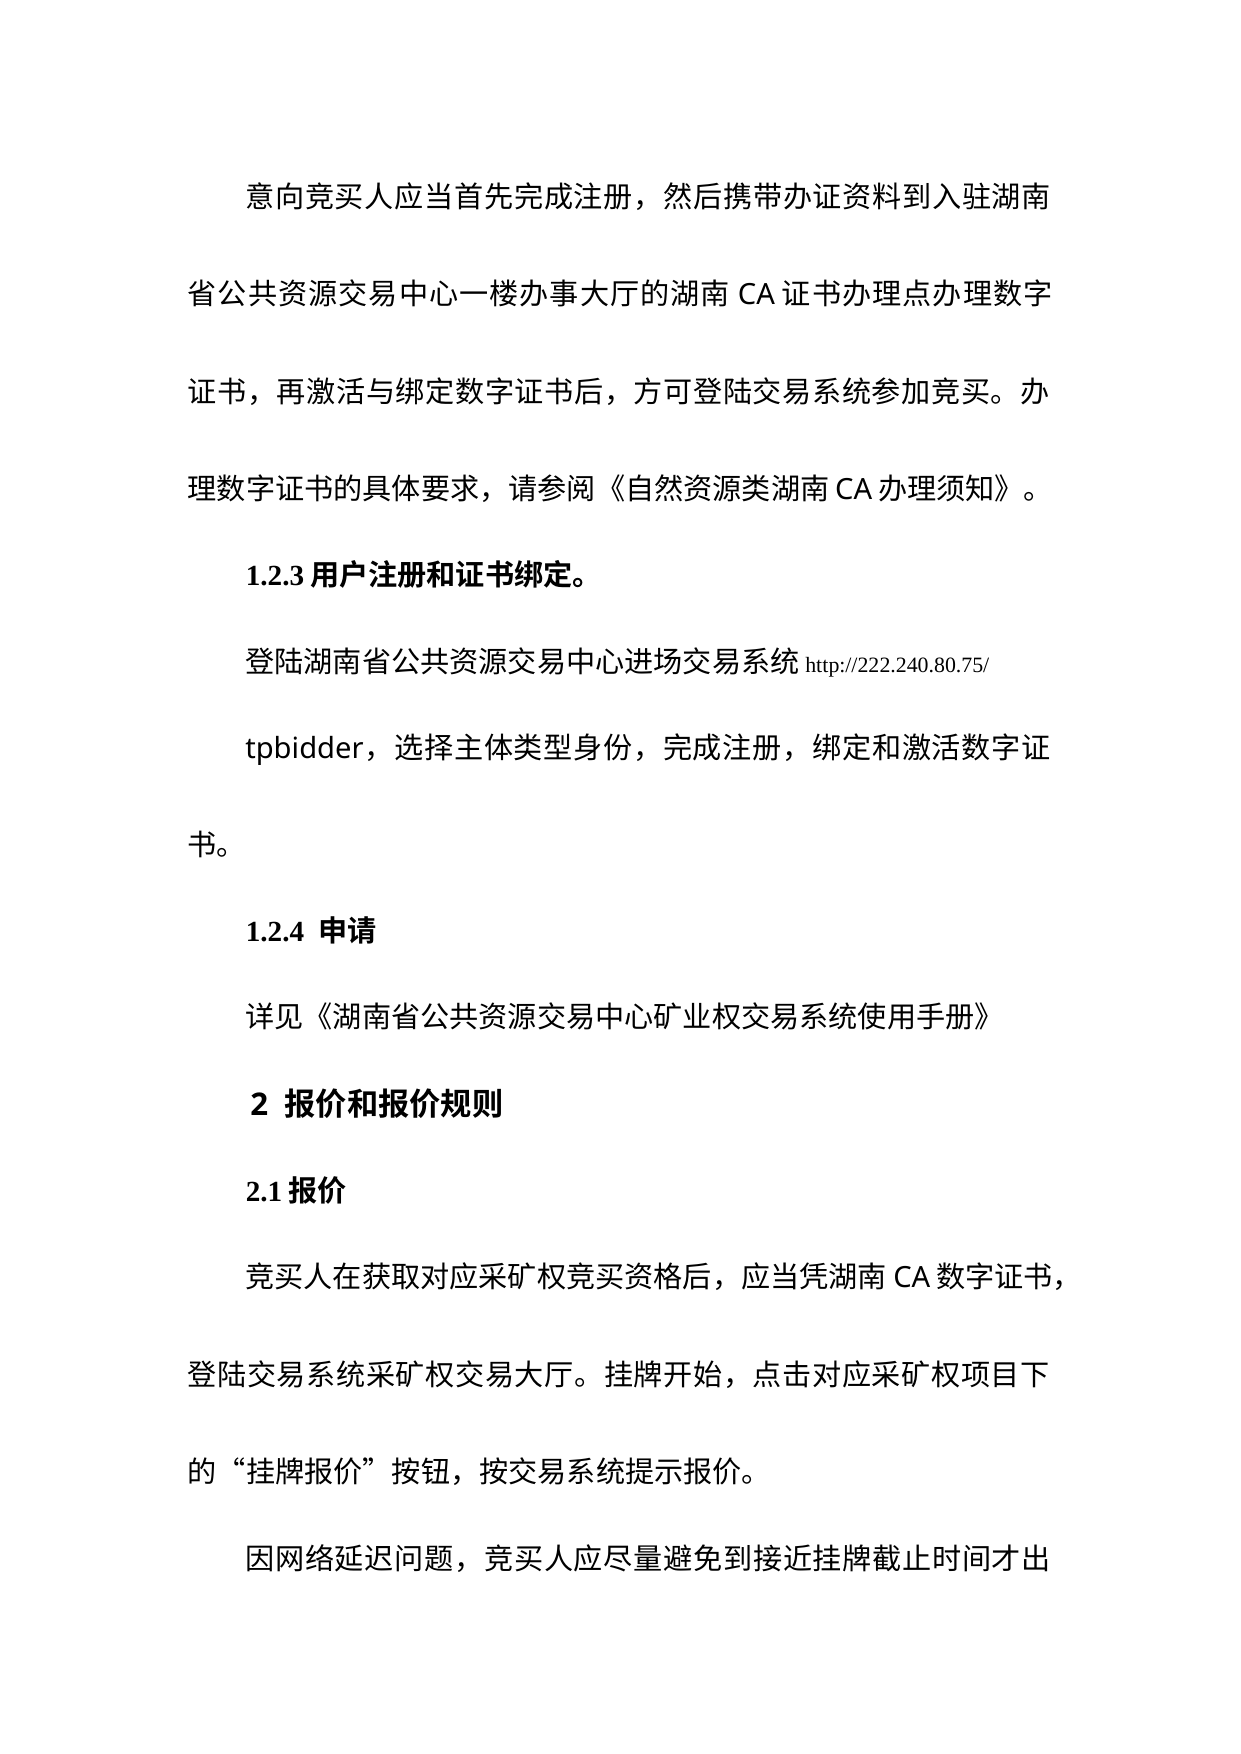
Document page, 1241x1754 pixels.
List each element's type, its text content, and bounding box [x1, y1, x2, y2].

text 1.2.3用户注册和证书绑定。 [187, 541, 1053, 606]
text tpbidder，选择主体类型身份，完成注册，绑定和激活数字证书。 [187, 713, 1053, 875]
text 1.2.4 申请 [187, 897, 1053, 962]
text 2.1报价 [187, 1157, 1053, 1222]
text 意向竞买人应当首先完成注册，然后携带办证资料到入驻湖南省公共资源交易中心一楼办事大厅的湖南CA证书办理点办理数字证书，再激活与绑定数字证书后，方可登陆交易系统参加竞买。办理数字证书的具体要求，请参阅《自然资源类湖南CA办理须知》。 [187, 162, 1053, 519]
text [187, 1524, 1053, 1589]
text 2 报价和报价规则 [187, 1069, 1053, 1134]
text 详见《湖南省公共资源交易中心矿业权交易系统使用手册》 [187, 983, 1053, 1048]
text 登陆湖南省公共资源交易中心进场交易系统http://222.240.80.75/ [187, 627, 1053, 692]
text 竞买人在获取对应采矿权竞买资格后，应当凭湖南CA数字证书，登陆交易系统采矿权交易大厅。挂牌开始，点击对应采矿权项目下的“挂牌报价”按钮，按交易系统提示报价。 [187, 1243, 1053, 1503]
